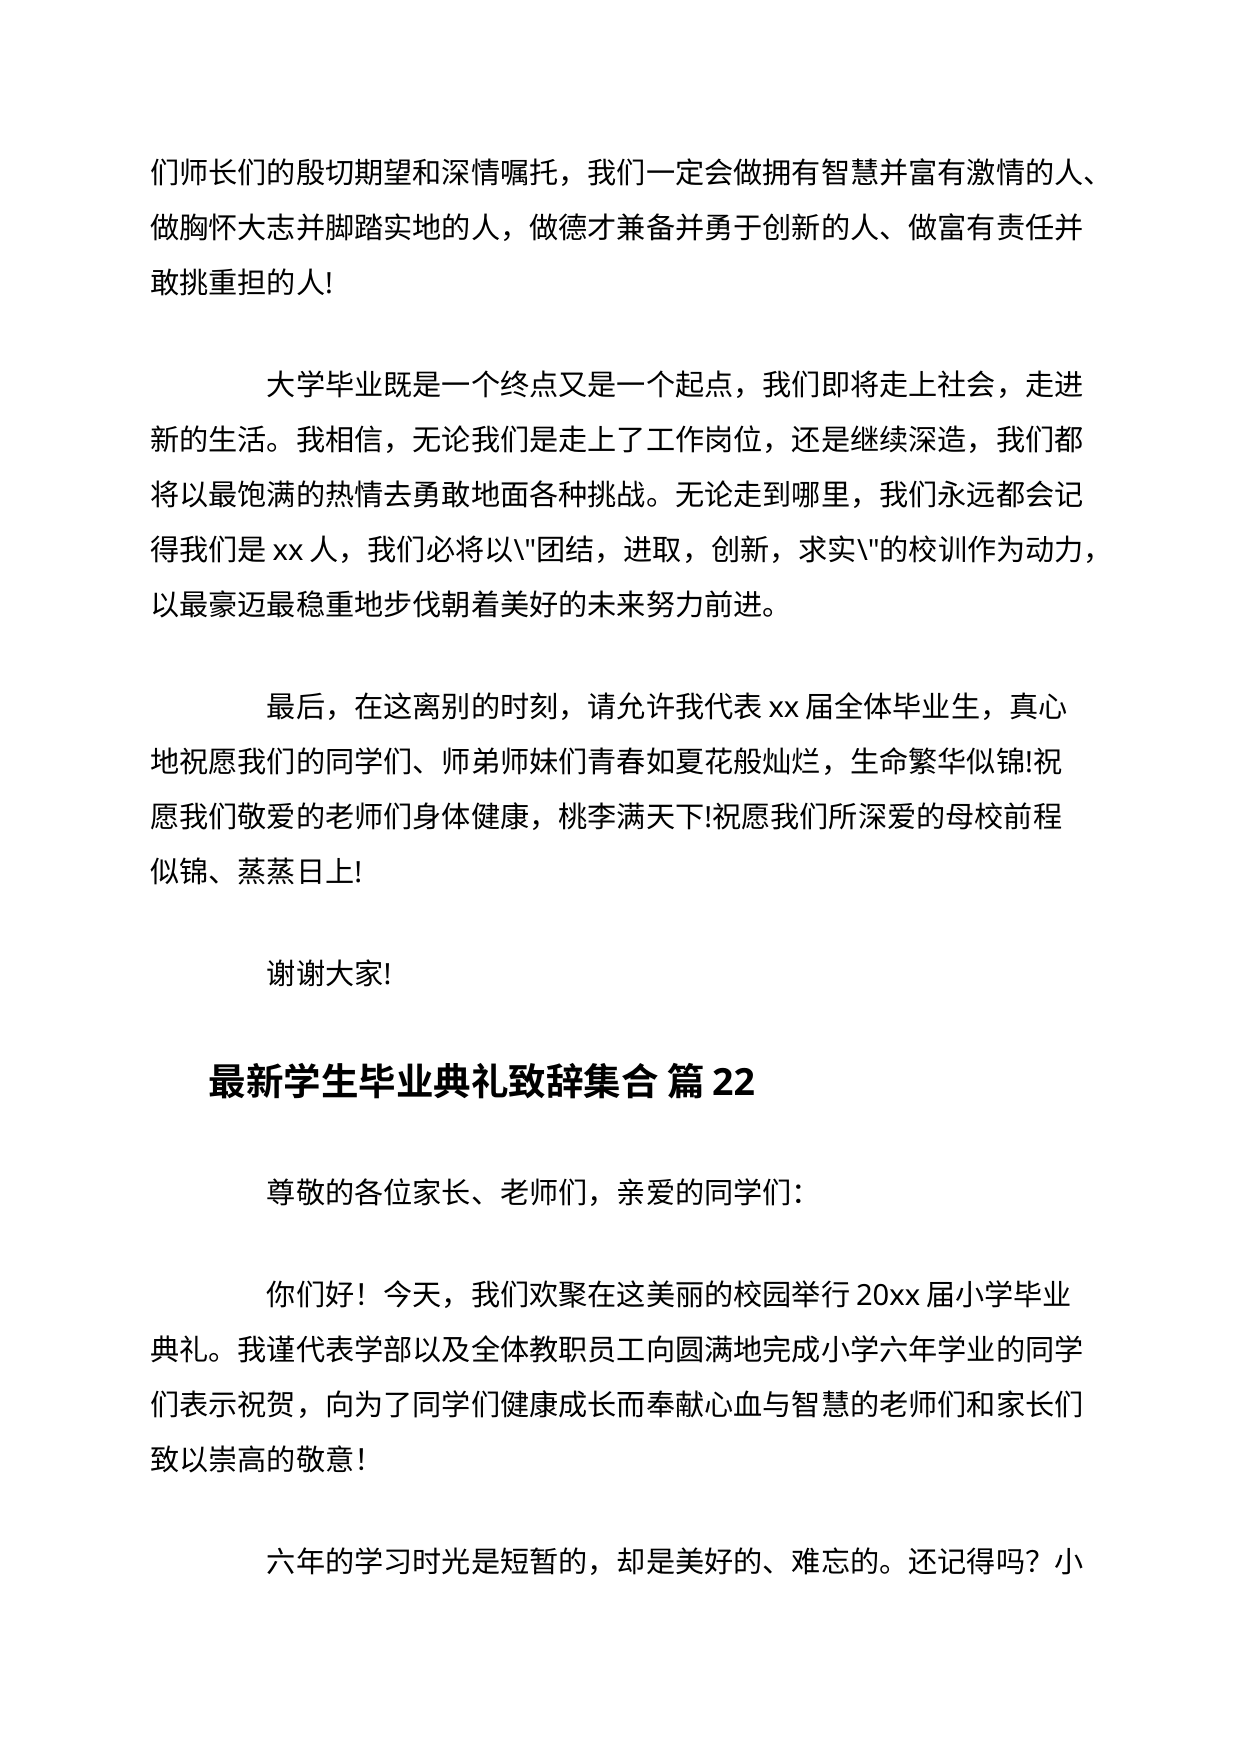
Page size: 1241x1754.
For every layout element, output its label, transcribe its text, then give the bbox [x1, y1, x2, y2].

text 你们好！今天，我们欢聚在这美丽的校园举行20xx届小学毕业典礼。我谨代表学部以及全体教职员工向圆满地完成小学六年学业的同学们表示祝贺，向为了同学们健康成长而奉献心血与智慧的老师们和家长们致以崇高的敬意！ [150, 1272, 1090, 1479]
text 最新学生毕业典礼致辞集合 篇22 [150, 1052, 1090, 1107]
text 最后，在这离别的时刻，请允许我代表xx届全体毕业生，真心地祝愿我们的同学们、师弟师妹们青春如夏花般灿烂，生命繁华似锦!祝愿我们敬爱的老师们身体健康，桃李满天下!祝愿我们所深爱的母校前程似锦、蒸蒸日上! [150, 683, 1090, 891]
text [150, 1538, 1090, 1580]
text 大学毕业既是一个终点又是一个起点，我们即将走上社会，走进新的生活。我相信，无论我们是走上了工作岗位，还是继续深造，我们都将以最饱满的热情去勇敢地面各种挑战。无论走到哪里，我们永远都会记得我们是xx人，我们必将以\"团结，进取，创新，求实\"的校训作为动力，以最豪迈最稳重地步伐朝着美好的未来努力前进。 [150, 362, 1090, 624]
text 尊敬的各位家长、老师们，亲爱的同学们： [150, 1170, 1090, 1212]
text 谢谢大家! [150, 950, 1090, 993]
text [150, 150, 1090, 302]
